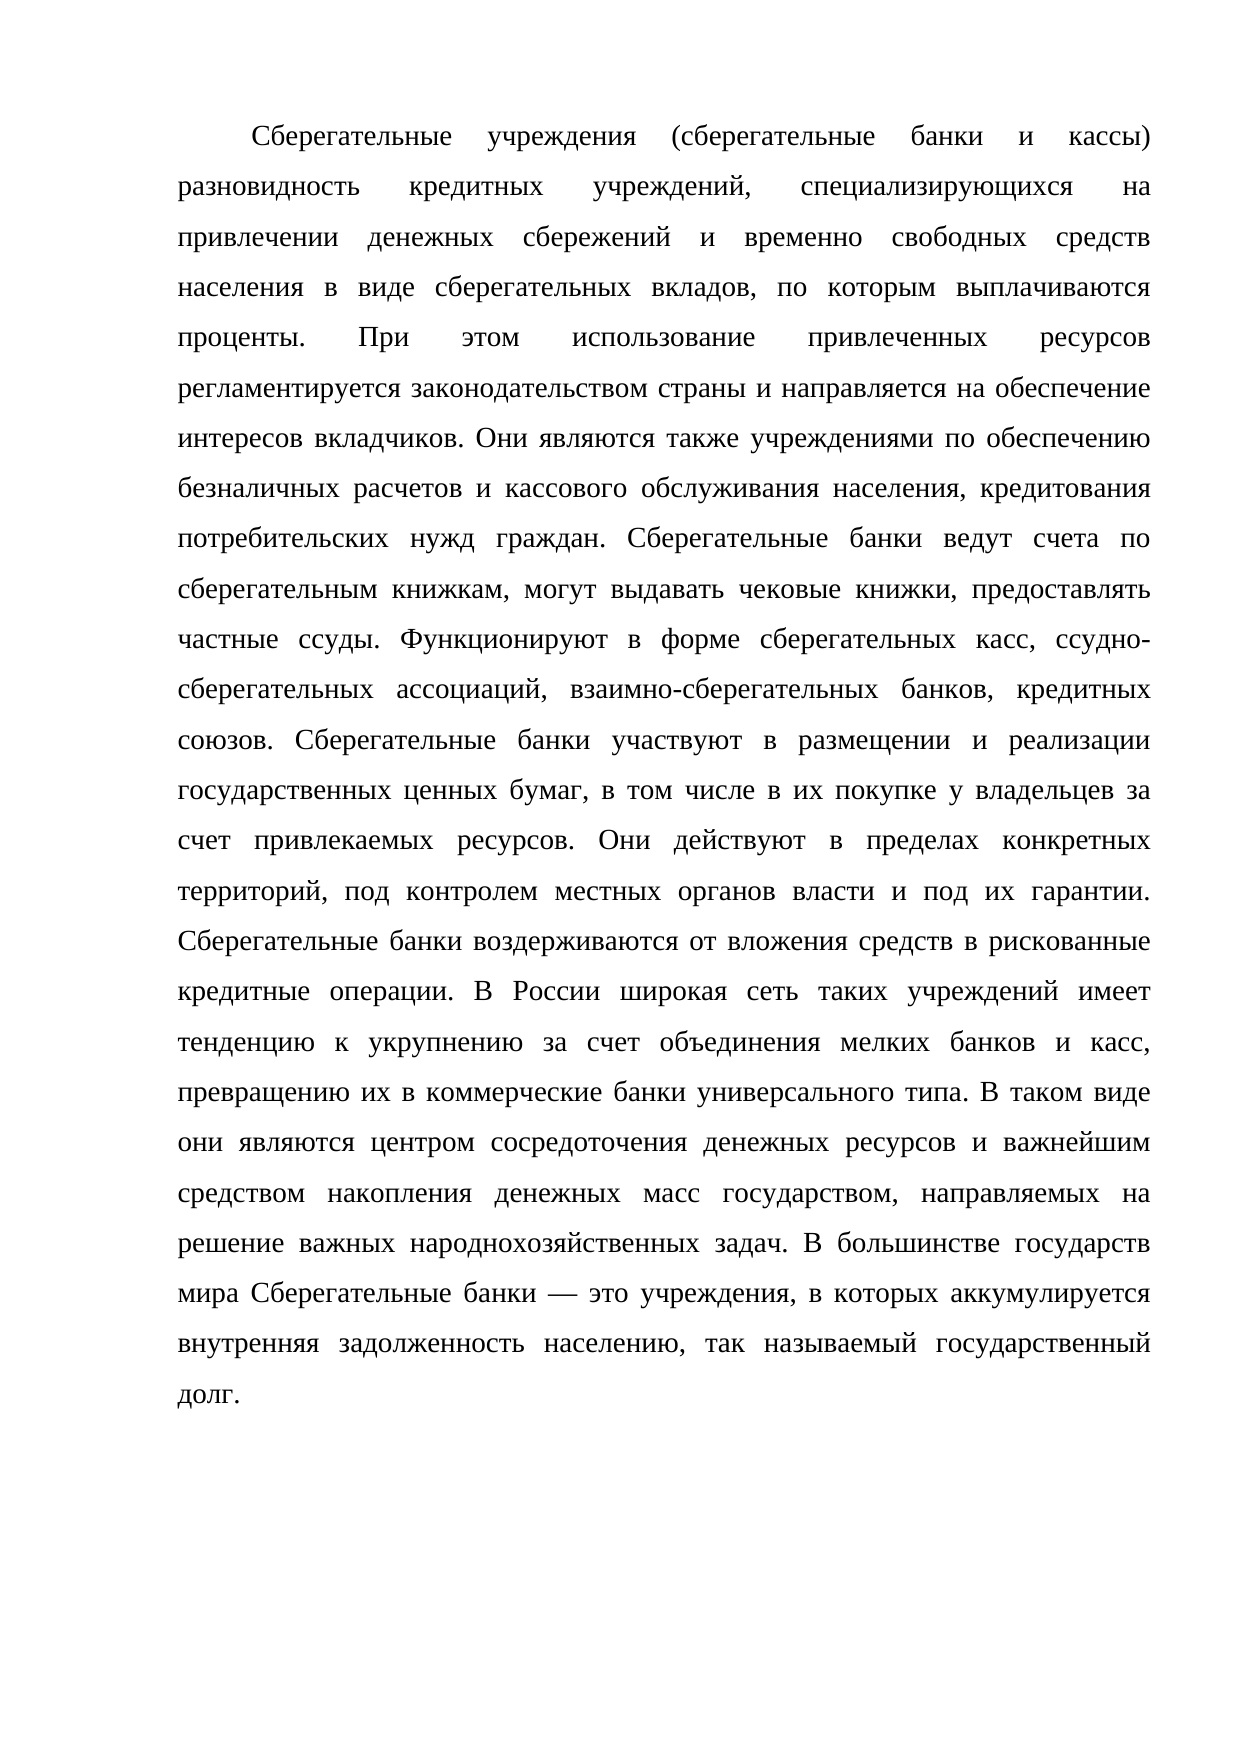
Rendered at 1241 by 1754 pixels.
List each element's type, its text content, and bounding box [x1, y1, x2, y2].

text Сберегательные учреждения (сберегательные банки и кассы) разновидность кредитных учреждений, специализирующихся на привлечении денежных сбережений и временно свободных средств населения в виде сберегательных вкладов, по которым выплачиваются проценты. При этом использование привлеченных ресурсов регламентируется законодательством страны и направляется на обеспечение интересов вкладчиков. Они являются также учреждениями по обеспечению безналичных расчетов и кассового обслуживания населения, кредитования потребительских нужд граждан. Сберегательные банки ведут счета по сберегательным книжкам, могут выдавать чековые книжки, предоставлять частные ссуды. Функционируют в форме сберегательных касс, ссудно-сберегательных ассоциаций, взаимно-сберегательных банков, кредитных союзов. Сберегательные банки участвуют в размещении и реализации государственных ценных бумаг, в том числе в их покупке у владельцев за счет привлекаемых ресурсов. Они действуют в пределах конкретных территорий, под контролем местных органов власти и под их гарантии. Сберегательные банки воздерживаются от вложения средств в рискованные кредитные операции. В России широкая сеть таких учреждений имеет тенденцию к укрупнению за счет объединения мелких банков и касс, превращению их в коммерческие банки универсального типа. В таком виде они являются центром сосредоточения денежных ресурсов и важнейшим средством накопления денежных масс государством, направляемых на решение важных народнохозяйственных задач. В большинстве государств мира Сберегательные банки — это учреждения, в которых аккумулируется внутренняя задолженность населению, так называемый государственный долг. [177, 118, 1152, 1409]
